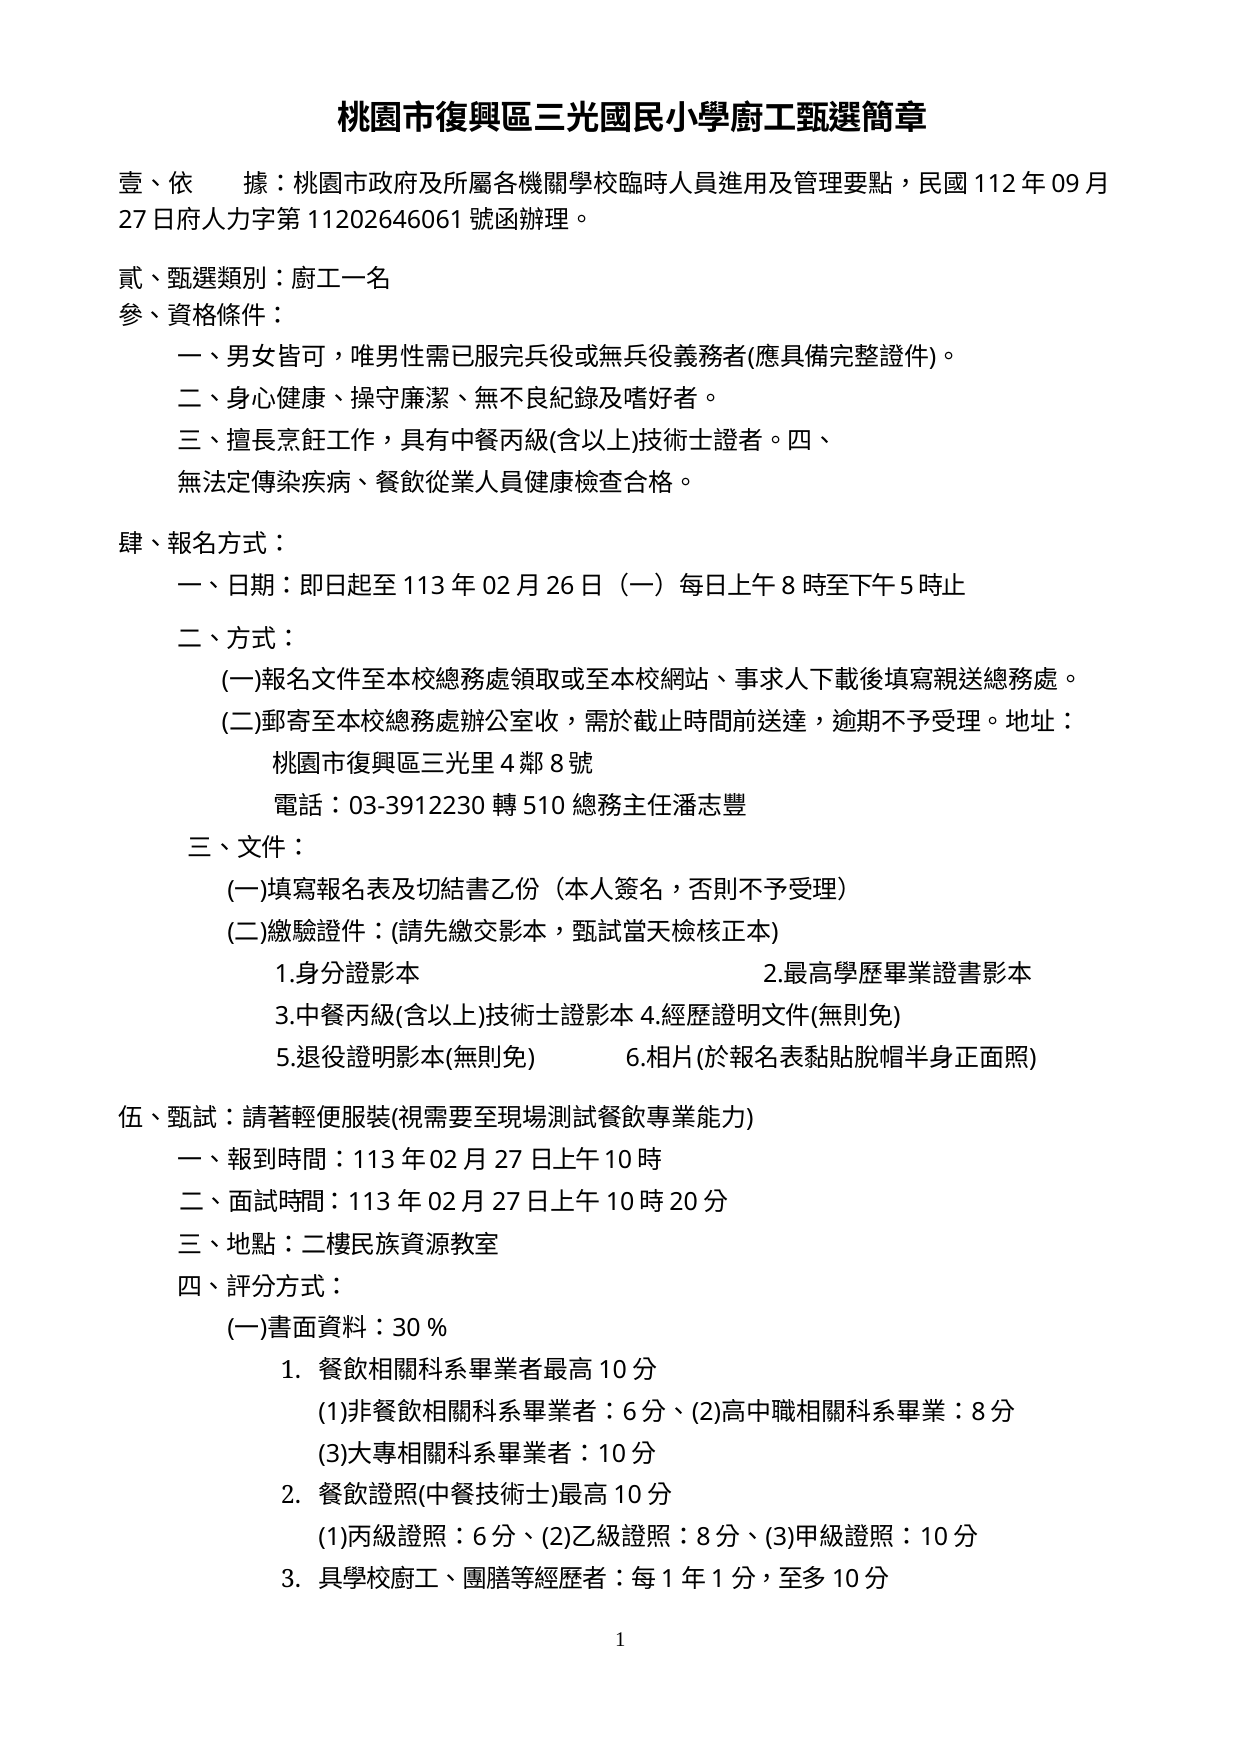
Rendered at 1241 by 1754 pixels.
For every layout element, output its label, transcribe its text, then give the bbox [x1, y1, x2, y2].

text 電話：03-3912230 轉 510 總務主任潘志豐 [177, 786, 936, 822]
text 四、評分方式： [177, 1266, 1140, 1302]
list 餐飲相關科系畢業者最高10分 [281, 1349, 1140, 1386]
title 桃園市復興區三光國民小學廚工甄選簡章 [125, 89, 1140, 140]
text (一)報名文件至本校總務處領取或至本校網站、事求人下載後填寫親送總務處。 [221, 660, 1140, 696]
list (3)大專相關科系畢業者：10分 [318, 1433, 1140, 1469]
text 三、文件： [162, 828, 936, 864]
list (1)非餐飲相關科系畢業者：6分、(2)高中職相關科系畢業：8分 [318, 1391, 1140, 1428]
text (一)書面資料：30 % [227, 1308, 1140, 1344]
list 具學校廚工、團膳等經歷者：每 1 年 1 分，至多10分 [281, 1558, 1140, 1594]
text 肆、報名方式： [118, 524, 1140, 560]
list (1)丙級證照：6分、(2)乙級證照：8分、(3)甲級證照：10分 [318, 1517, 1140, 1553]
text 壹、依 據：桃園市政府及所屬各機關學校臨時人員進用及管理要點，民國112年09月27日府人力字第11202646061號函辦理。 [118, 163, 1140, 236]
text (二)郵寄至本校總務處辦公室收，需於截止時間前送達，逾期不予受理。地址：桃園市復興區三光里4鄰8號 [221, 702, 1072, 780]
text 5.退役證明影本(無則免) 6.相片(於報名表黏貼脫帽半身正面照) [276, 1037, 1140, 1073]
text 1.身分證影本 2.最高學歷畢業證書影本 [274, 954, 1140, 990]
list 餐飲證照(中餐技術士)最高10分 [281, 1475, 1140, 1511]
text 3.中餐丙級(含以上)技術士證影本 4.經歷證明文件(無則免) [274, 996, 1140, 1032]
text (一)填寫報名表及切結書乙份（本人簽名，否則不予受理） (二)繳驗證件：(請先繳交影本，甄試當天檢核正本) [227, 870, 881, 948]
text 貳、甄選類別：廚工一名 [118, 259, 1140, 295]
text 伍、甄試：請著輕便服裝(視需要至現場測試餐飲專業能力)一、報到時間：113 年 02 月 27 日上午 10時 [118, 1098, 768, 1176]
text 三、地點：二樓民族資源教室 [177, 1224, 621, 1260]
text 二、面試時間：113 年 02月 27日上午10時20分 [129, 1182, 768, 1218]
text 參、資格條件： [118, 295, 1140, 331]
text 一、日期：即日起至 113 年 02月26日（一）每日上午 8 時至下午 5時止 [177, 565, 1140, 602]
text 二、方式： [177, 618, 1140, 654]
text 一、男女皆可，唯男性需已服完兵役或無兵役義務者(應具備完整證件)。二、身心健康、操守廉潔、無不良紀錄及嗜好者。 [177, 337, 977, 415]
text 三、擅長烹飪工作，具有中餐丙級(含以上)技術士證者。四、無法定傳染疾病、餐飲從業人員健康檢查合格。 [177, 421, 823, 499]
